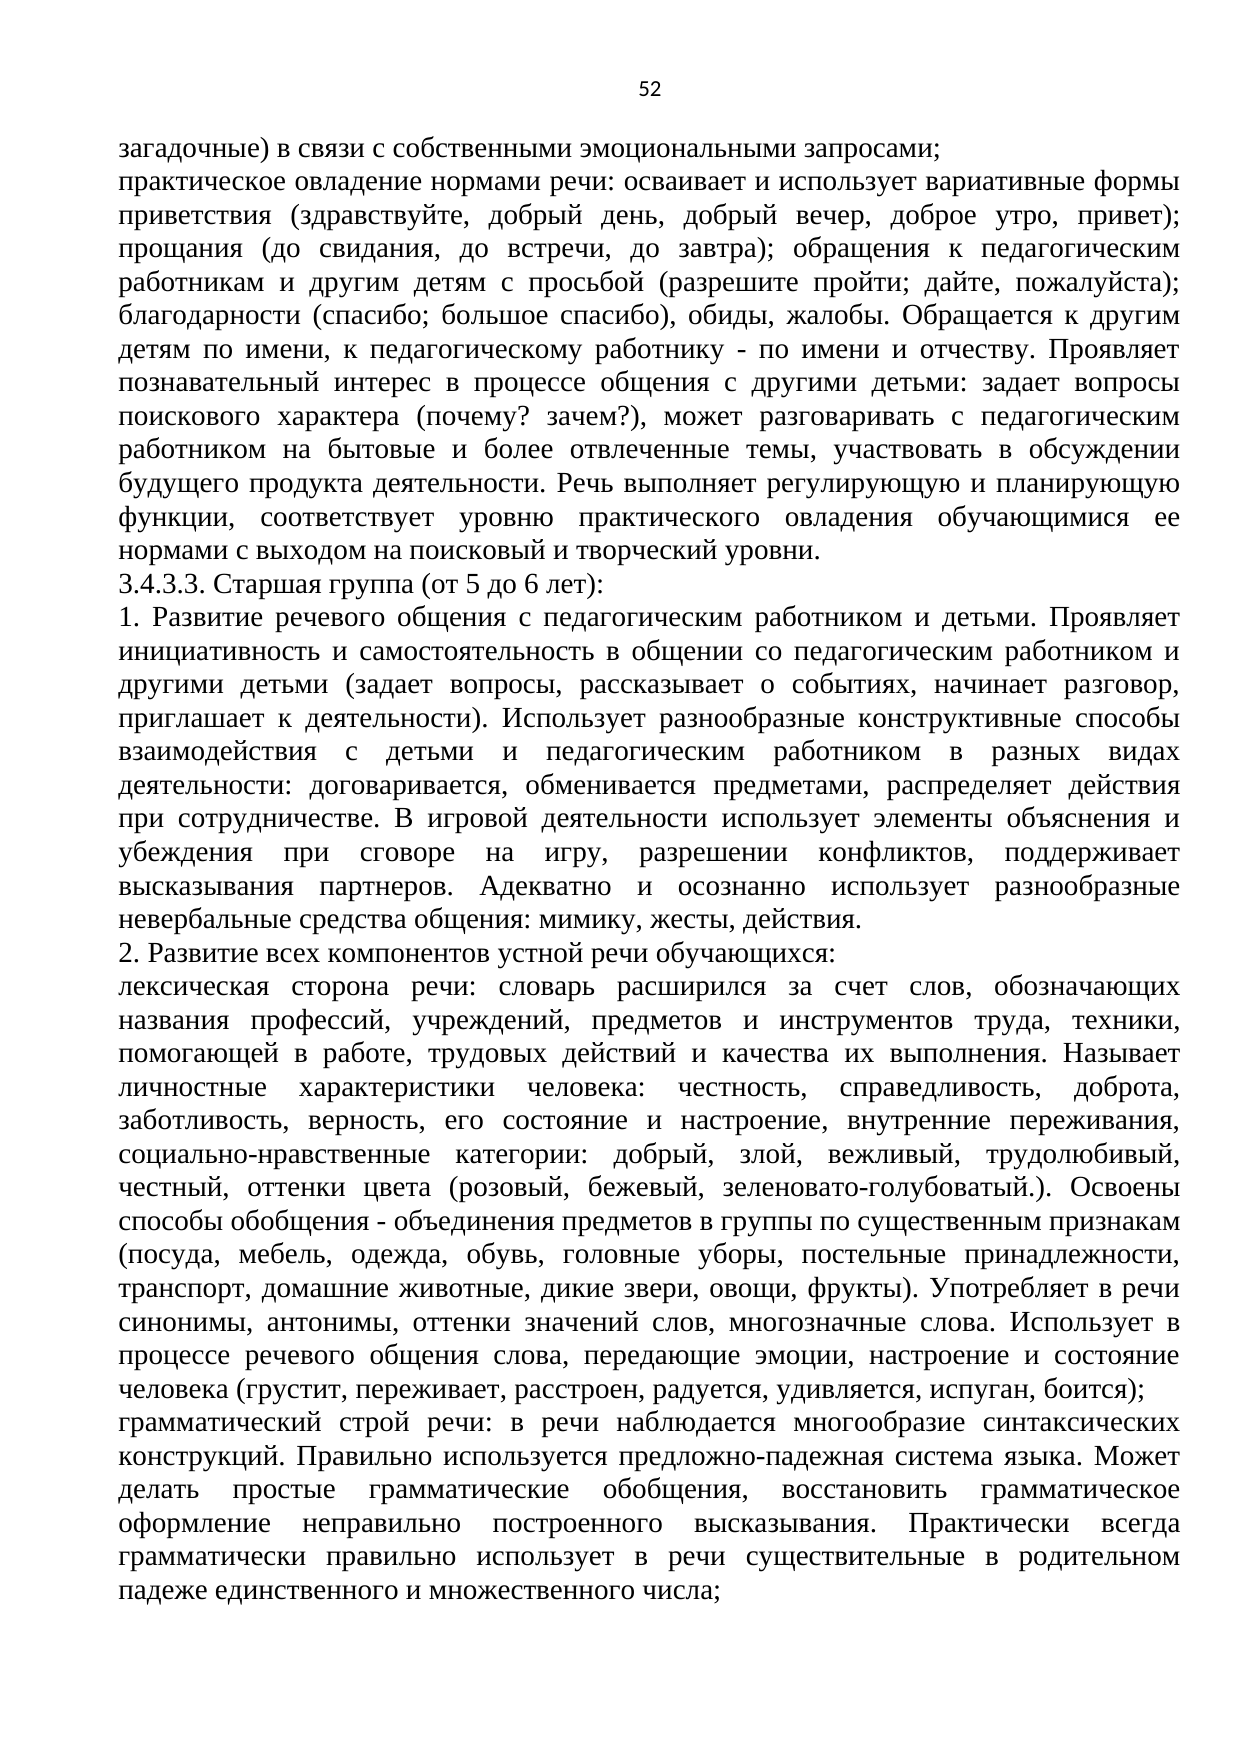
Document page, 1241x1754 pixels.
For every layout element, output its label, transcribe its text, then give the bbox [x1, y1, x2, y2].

text 1. Развитие речевого общения с педагогическим работником и детьми. Проявляет инициативность и самостоятельность в общении со педагогическим работником и другими детьми (задает вопросы, рассказывает о событиях, начинает разговор, приглашает к деятельности). Использует разнообразные конструктивные способы взаимодействия с детьми и педагогическим работником в разных видах деятельности: договаривается, обменивается предметами, распределяет действия при сотрудничестве. В игровой деятельности использует элементы объяснения и убеждения при сговоре на игру, разрешении конфликтов, поддерживает высказывания партнеров. Адекватно и осознанно использует разнообразные невербальные средства общения: мимику, жесты, действия. [118, 599, 1181, 935]
text грамматический строй речи: в речи наблюдается многообразие синтаксических конструкций. Правильно используется предложно-падежная система языка. Может делать простые грамматические обобщения, восстановить грамматическое оформление неправильно построенного высказывания. Практически всегда грамматически правильно использует в речи существительные в родительном падеже единственного и множественного числа; [118, 1404, 1181, 1606]
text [118, 130, 1181, 163]
text 2. Развитие всех компонентов устной речи обучающихся: [118, 935, 1181, 968]
text лексическая сторона речи: словарь расширился за счет слов, обозначающих названия профессий, учреждений, предметов и инструментов труда, техники, помогающей в работе, трудовых действий и качества их выполнения. Называет личностные характеристики человека: честность, справедливость, доброта, заботливость, верность, его состояние и настроение, внутренние переживания, социально-нравственные категории: добрый, злой, вежливый, трудолюбивый, честный, оттенки цвета (розовый, бежевый, зеленовато-голубоватый.). Освоены способы обобщения - объединения предметов в группы по существенным признакам (посуда, мебель, одежда, обувь, головные уборы, постельные принадлежности, транспорт, домашние животные, дикие звери, овощи, фрукты). Употребляет в речи синонимы, антонимы, оттенки значений слов, многозначные слова. Использует в процессе речевого общения слова, передающие эмоции, настроение и состояние человека (грустит, переживает, расстроен, радуется, удивляется, испуган, боится); [118, 968, 1181, 1404]
text 3.4.3.3. Старшая группа (от 5 до 6 лет): [118, 566, 1181, 599]
text практическое овладение нормами речи: осваивает и использует вариативные формы приветствия (здравствуйте, добрый день, добрый вечер, доброе утро, привет); прощания (до свидания, до встречи, до завтра); обращения к педагогическим работникам и другим детям с просьбой (разрешите пройти; дайте, пожалуйста); благодарности (спасибо; большое спасибо), обиды, жалобы. Обращается к другим детям по имени, к педагогическому работнику - по имени и отчеству. Проявляет познавательный интерес в процессе общения с другими детьми: задает вопросы поискового характера (почему? зачем?), может разговаривать с педагогическим работником на бытовые и более отвлеченные темы, участвовать в обсуждении будущего продукта деятельности. Речь выполняет регулирующую и планирующую функции, соответствует уровню практического овладения обучающимися ее нормами с выходом на поисковый и творческий уровни. [118, 163, 1181, 566]
